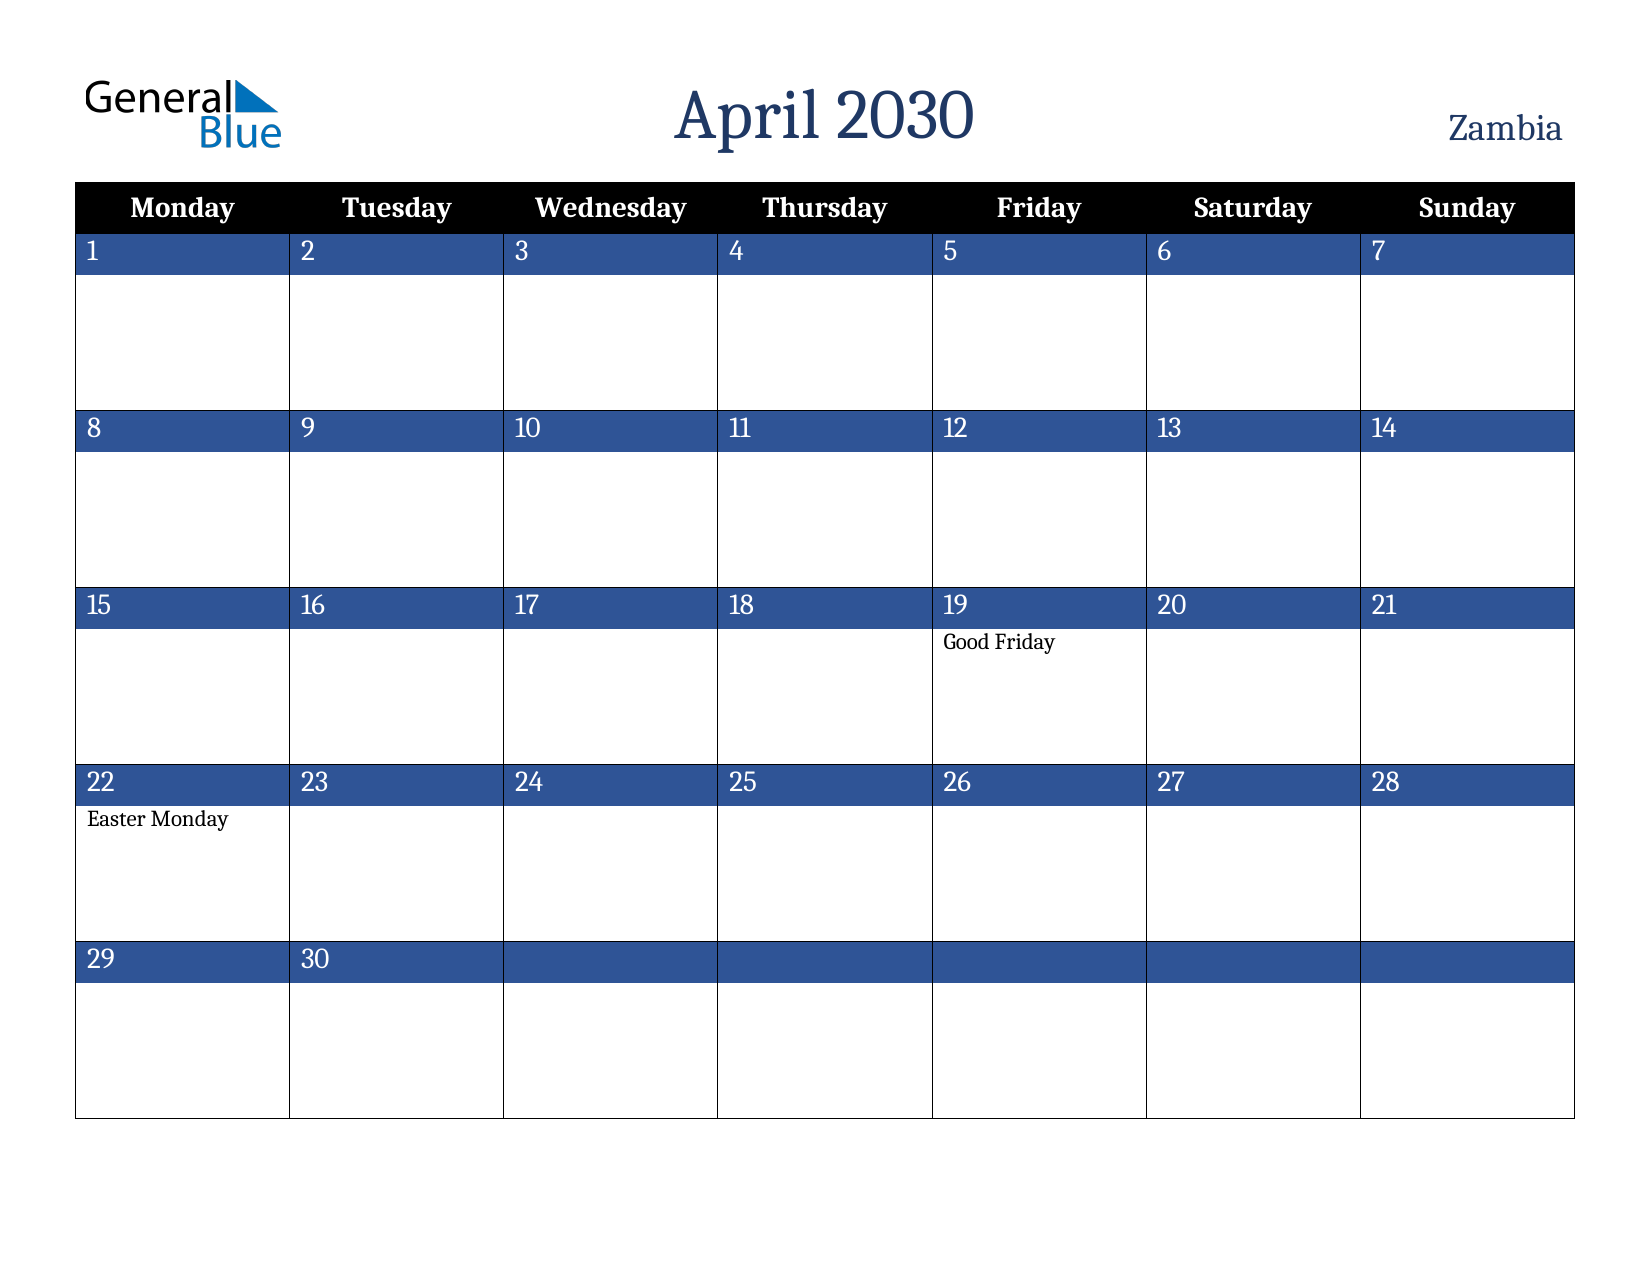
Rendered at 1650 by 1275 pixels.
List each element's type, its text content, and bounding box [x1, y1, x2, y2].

table_cell [933, 452, 1146, 587]
table_cell Tuesday [290, 183, 503, 233]
table_cell [1361, 629, 1574, 764]
table_cell [1147, 983, 1360, 1118]
table_cell 4 [718, 234, 932, 275]
table_cell 19 [933, 588, 1146, 629]
table_cell 23 [290, 765, 503, 806]
table_cell [718, 275, 932, 410]
table_cell [933, 806, 1146, 941]
table_cell 17 [504, 588, 717, 629]
table_cell [1147, 629, 1360, 764]
table_cell [933, 942, 1146, 983]
table_cell [718, 983, 932, 1118]
table_cell [76, 275, 289, 410]
table_cell Friday [933, 183, 1146, 233]
table_cell 15 [76, 588, 289, 629]
table_cell 11 [718, 411, 932, 452]
table_cell 28 [1361, 765, 1574, 806]
table_cell [933, 275, 1146, 410]
table_cell [718, 452, 932, 587]
table_cell 29 [76, 942, 289, 983]
table_cell 16 [290, 588, 503, 629]
table_cell [1147, 275, 1360, 410]
table_cell [1361, 452, 1574, 587]
table_cell 20 [1147, 588, 1360, 629]
table_cell 24 [504, 765, 717, 806]
table_cell 14 [1361, 411, 1574, 452]
table_cell [1147, 452, 1360, 587]
table_cell 7 [1361, 234, 1574, 275]
table_cell [1361, 806, 1574, 941]
table_cell [290, 629, 503, 764]
table_cell [290, 275, 503, 410]
table_cell 6 [1147, 234, 1360, 275]
table_cell [76, 983, 289, 1118]
table_cell [504, 452, 717, 587]
table_cell [504, 629, 717, 764]
table_cell Easter Monday [76, 806, 289, 941]
table_header April 2030 [504, 75, 1146, 182]
table_cell Sunday [1361, 183, 1574, 233]
table_cell [290, 806, 503, 941]
table_cell [718, 942, 932, 983]
table_cell Wednesday [504, 183, 717, 233]
table_cell [718, 806, 932, 941]
table_cell Monday [76, 183, 289, 233]
table_cell 3 [504, 234, 717, 275]
table_cell 1 [76, 234, 289, 275]
table_cell Saturday [1147, 183, 1360, 233]
table_cell [504, 275, 717, 410]
table_cell Thursday [718, 183, 932, 233]
table_cell [718, 629, 932, 764]
table_cell [290, 983, 503, 1118]
table_cell 2 [290, 234, 503, 275]
table_cell [290, 452, 503, 587]
table_cell 8 [76, 411, 289, 452]
table_cell [1361, 275, 1574, 410]
table_cell 13 [1147, 411, 1360, 452]
table_cell [933, 983, 1146, 1118]
picture [86, 80, 281, 148]
table_cell [76, 629, 289, 764]
table_cell 12 [933, 411, 1146, 452]
table_cell [76, 452, 289, 587]
table_cell [504, 983, 717, 1118]
table_header [76, 75, 503, 182]
table_cell 27 [1147, 765, 1360, 806]
table_cell 30 [290, 942, 503, 983]
table_header Zambia [1146, 75, 1574, 182]
table_cell [1147, 806, 1360, 941]
table_cell 26 [933, 765, 1146, 806]
table_cell [504, 806, 717, 941]
table_cell 22 [76, 765, 289, 806]
table_cell [1361, 942, 1574, 983]
table_cell 5 [933, 234, 1146, 275]
table_cell 18 [718, 588, 932, 629]
table_cell [504, 942, 717, 983]
table_cell [1361, 983, 1574, 1118]
table_cell 21 [1361, 588, 1574, 629]
table_cell 10 [504, 411, 717, 452]
table_cell [1147, 942, 1360, 983]
table_cell Good Friday [933, 629, 1146, 764]
table_cell 25 [718, 765, 932, 806]
table_cell 9 [290, 411, 503, 452]
